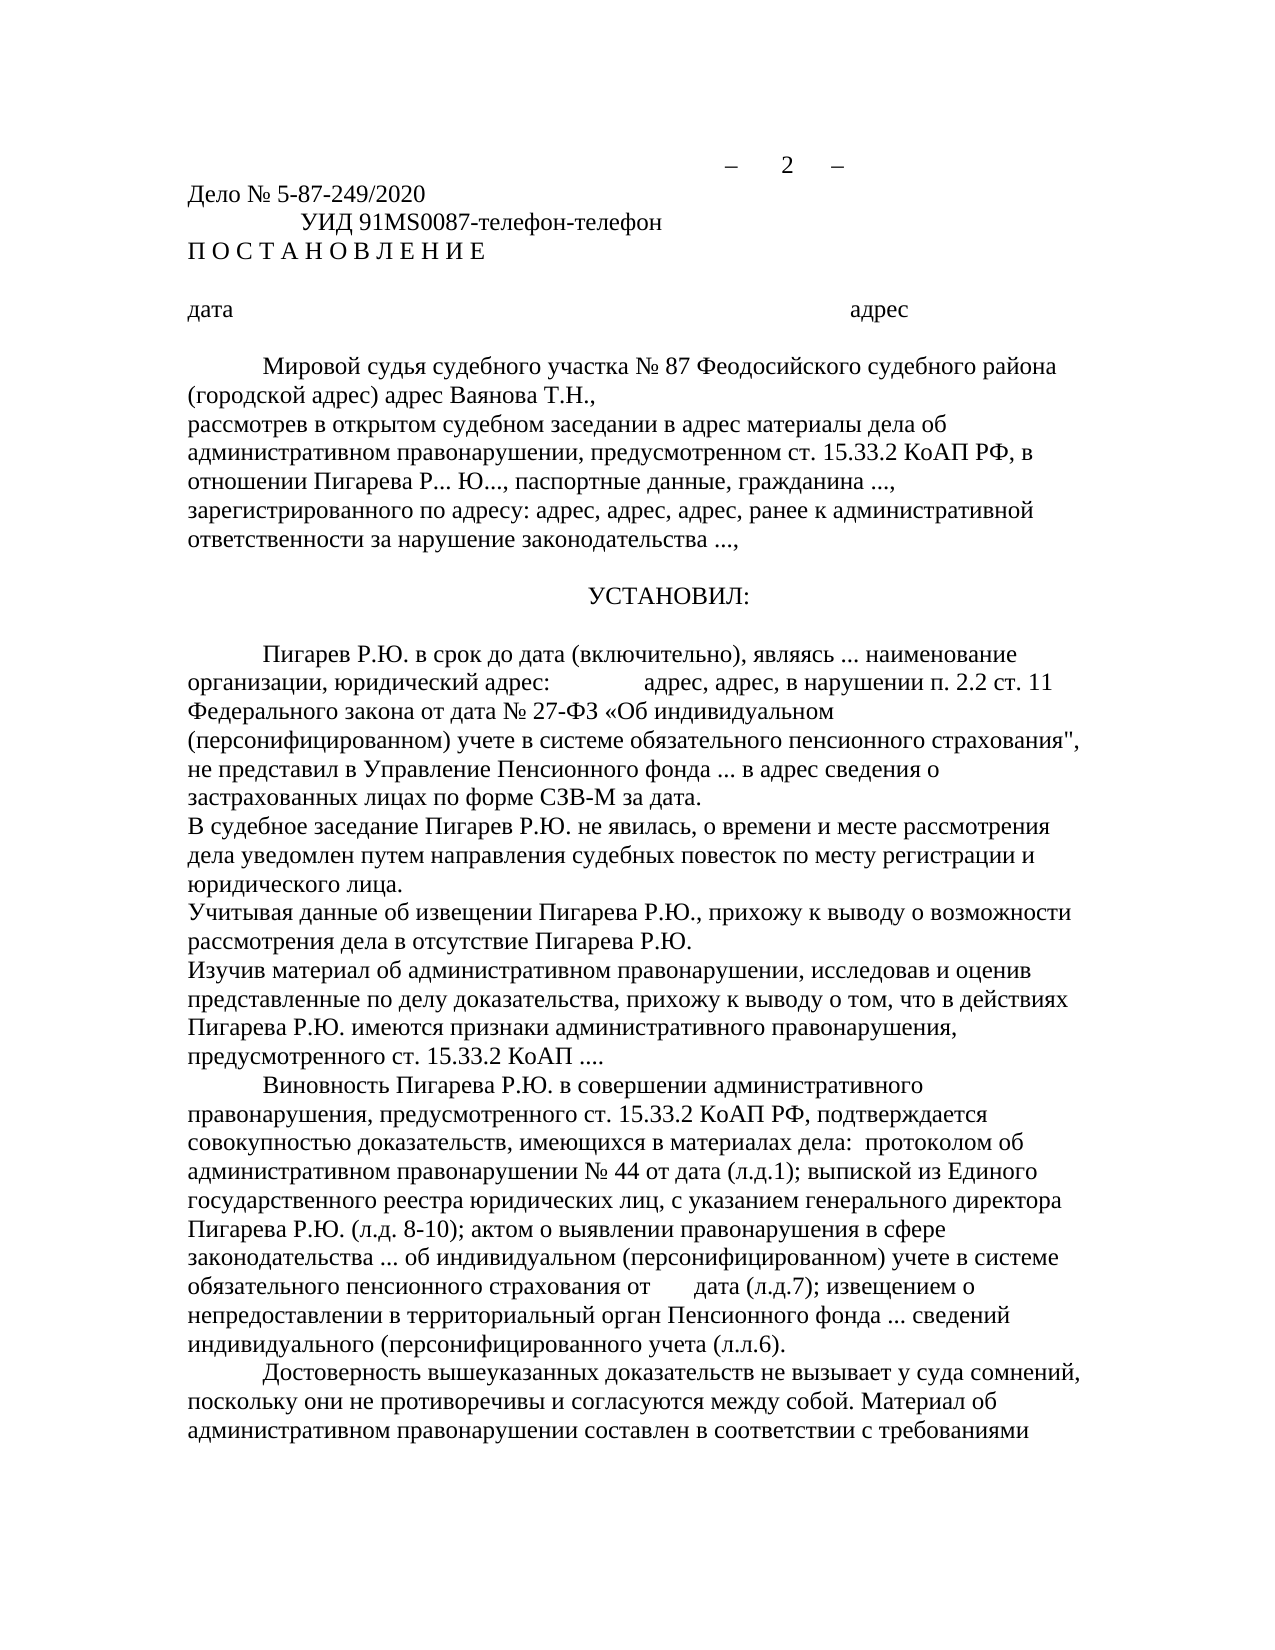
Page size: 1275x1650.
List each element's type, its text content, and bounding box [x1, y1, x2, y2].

text Изучив материал об административном правонарушении, исследовав и оценив представленные по делу доказательства, прихожу к выводу о том, что в действиях Пигарева Р.Ю. имеются признаки административного правонарушения, предусмотренного ст. 15.33.2 КоАП .... [187, 955, 1087, 1070]
text – 2 – [187, 150, 1087, 179]
text Виновность Пигарева Р.Ю. в совершении административного правонарушения, предусмотренного ст. 15.33.2 КоАП РФ, подтверждается совокупностью доказательств, имеющихся в материалах дела: протоколом об административном правонарушении № 44 от дата (л.д.1); выпиской из Единого государственного реестра юридических лиц, с указанием генерального директора Пигарева Р.Ю. (л.д. 8-10); актом о выявлении правонарушения в сфере законодательства ... об индивидуальном (персонифицированном) учете в системе обязательного пенсионного страхования от дата (л.д.7); извещением о непредоставлении в территориальный орган Пенсионного фонда ... сведений индивидуального (персонифицированного учета (л.л.6). [187, 1070, 1087, 1357]
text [187, 1357, 1087, 1444]
text Дело № 5-87-249/2020 [187, 179, 1087, 207]
text УИД 91MS0087-телефон-телефон [187, 207, 1087, 236]
text рассмотрев в открытом судебном заседании в адрес материалы дела об административном правонарушении, предусмотренном ст. 15.33.2 КоАП РФ, в отношении Пигарева Р... Ю..., паспортные данные, гражданина ..., зарегистрированного по адресу: адрес, адрес, адрес, ранее к административной ответственности за нарушение законодательства ..., [187, 409, 1087, 552]
text Пигарев Р.Ю. в срок до дата (включительно), являясь ... наименование организации, юридический адрес: адрес, адрес, в нарушении п. 2.2 ст. 11 Федерального закона от дата № 27-ФЗ «Об индивидуальном (персонифицированном) учете в системе обязательного пенсионного страхования", не представил в Управление Пенсионного фонда ... в адрес сведения о застрахованных лицах по форме СЗВ-М за дата. [187, 639, 1087, 811]
text П О С Т А Н О В Л Е Н И Е [187, 236, 1087, 265]
text Мировой судья судебного участка № 87 Феодосийского судебного района (городской адрес) адрес Ваянова Т.Н., [187, 351, 1087, 409]
text Учитывая данные об извещении Пигарева Р.Ю., прихожу к выводу о возможности рассмотрения дела в отсутствие Пигарева Р.Ю. [187, 897, 1087, 955]
text УСТАНОВИЛ: [187, 581, 1087, 610]
text дата адрес [187, 294, 1087, 322]
text В судебное заседание Пигарев Р.Ю. не явилась, о времени и месте рассмотрения дела уведомлен путем направления судебных повесток по месту регистрации и юридического лица. [187, 811, 1087, 897]
